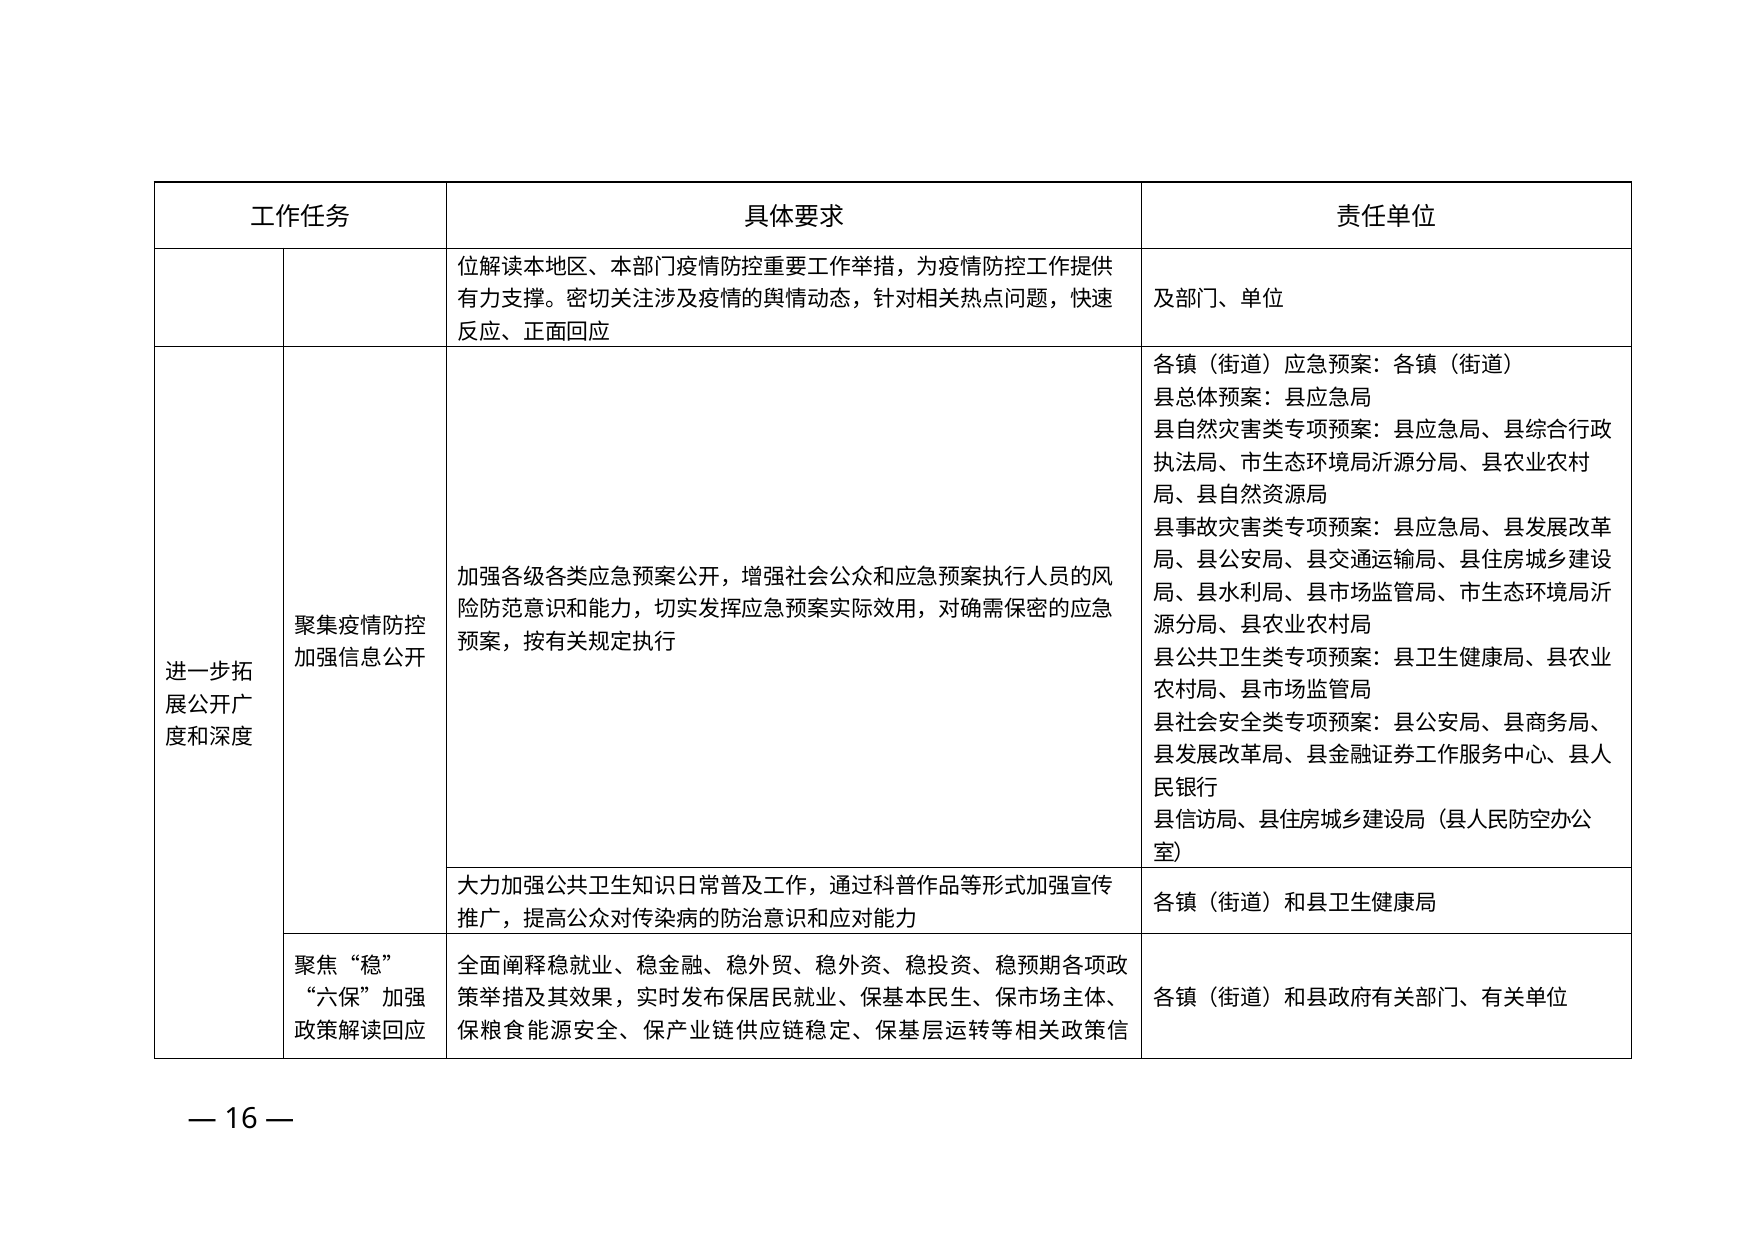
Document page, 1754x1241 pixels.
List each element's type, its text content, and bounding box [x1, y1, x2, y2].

table_cell 加强各级各类应急预案公开，增强社会公众和应急预案执行人员的风险防范意识和能力，切实发挥应急预案实际效用，对确需保密的应急预案，按有关规定执行 [447, 347, 1141, 867]
table_cell 各镇（街道）和县政府有关部门、有关单位 [1142, 934, 1631, 1058]
table_cell 各镇（街道）和县卫生健康局 [1142, 868, 1631, 933]
table_cell 各镇（街道）应急预案：各镇（街道） 县总体预案：县应急局 县自然灾害类专项预案：县应急局、县综合行政执法局、市生态环境局沂源分局、县农业农村局、县自然资源局 县事故灾害类专项预案：县应急局、县发展改革局、县公安局、县交通运输局、县住房城乡建设局、县水利局、县市场监管局、市生态环境局沂源分局、县农业农村局 县公共卫生类专项预案：县卫生健康局、县农业农村局、县市场监管局 县社会安全类专项预案：县公安局、县商务局、县发展改革局、县金融证券工作服务中心、县人民银行 县信访局、县住房城乡建设局（县人民防空办公室） [1142, 347, 1631, 867]
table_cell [447, 934, 1141, 1058]
table_cell 大力加强公共卫生知识日常普及工作，通过科普作品等形式加强宣传推广，提高公众对传染病的防治意识和应对能力 [447, 868, 1141, 933]
table_cell 进一步拓展公开广度和深度 [155, 347, 283, 1058]
table_header 责任单位 [1142, 183, 1631, 247]
table_header 具体要求 [447, 183, 1141, 247]
table_header 工作任务 [155, 183, 446, 247]
table_cell 聚集疫情防控加强信息公开 [284, 347, 446, 933]
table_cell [447, 249, 1141, 346]
table_cell 各镇（街道）和县委宣传部、县网信办及舆情涉及部门、单位 [1142, 249, 1631, 346]
table_cell 聚焦“稳”“六保”加强政策解读回应 [284, 934, 446, 1058]
